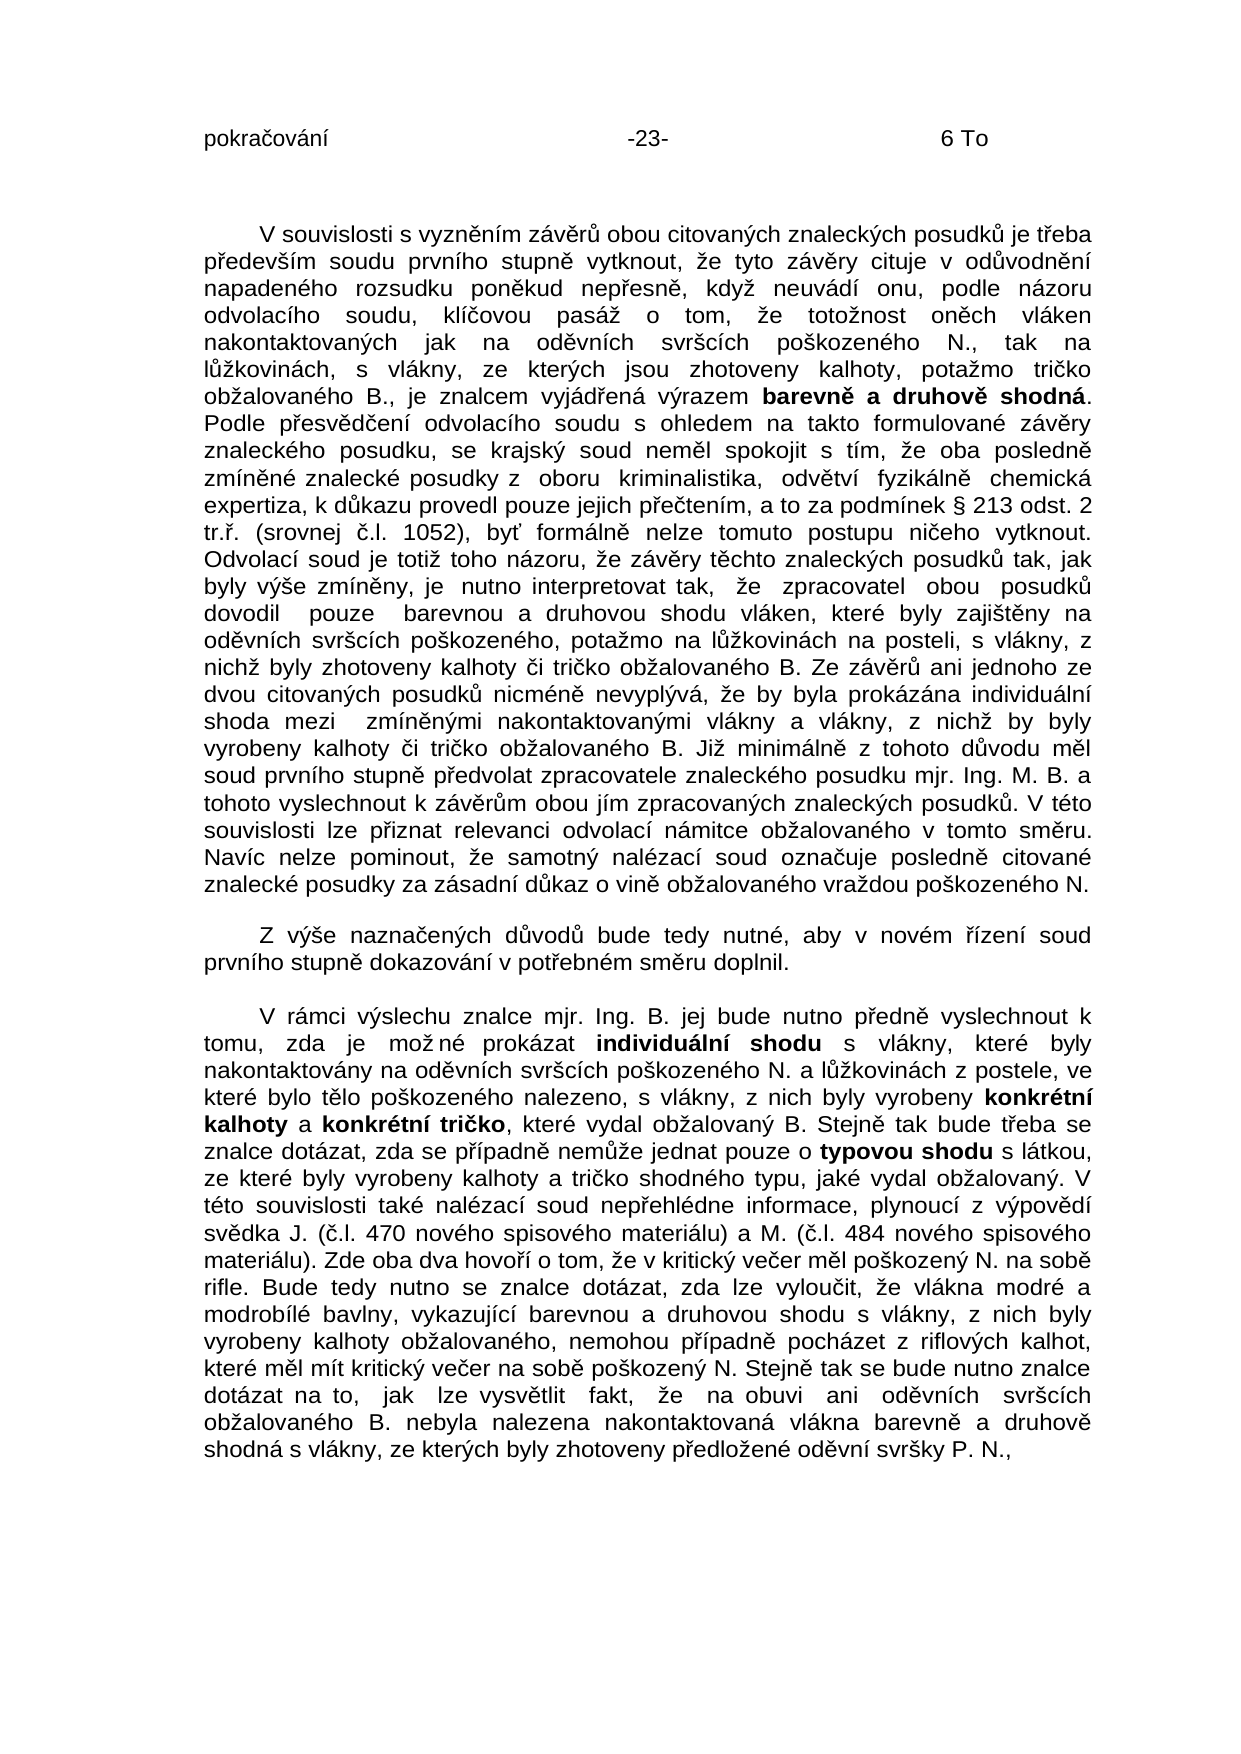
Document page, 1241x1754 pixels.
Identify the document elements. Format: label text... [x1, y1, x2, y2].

text Z výše naznačených důvodů bude tedy nutné, aby v novém řízení soud prvního stupně dokazování v potřebném směru doplnil. [204, 922, 1092, 975]
text V souvislosti s vyzněním závěrů obou citovaných znaleckých posudků je třeba především soudu prvního stupně vytknout, že tyto závěry cituje v odůvodnění napadeného rozsudku poněkud nepřesně, když neuvádí onu, podle názoru odvolacího soudu, klíčovou pasáž o tom, že totožnost oněch vláken nakontaktovaných jak na oděvních svršcích poškozeného N., tak na lůžkovinách, s vlákny, ze kterých jsou zhotoveny kalhoty, potažmo tričko obžalovaného B., je znalcem vyjádřená výrazem barevně a druhově shodná. Podle přesvědčení odvolacího soudu s ohledem na takto formulované závěry znaleckého posudku, se krajský soud neměl spokojit s tím, že oba posledně zmíněné znalecké posudky z oboru kriminalistika, odvětví fyzikálně chemická expertiza, k důkazu provedl pouze jejich přečtením, a to za podmínek § 213 odst. 2 tr.ř. (srovnej č.l. 1052), byť formálně nelze tomuto postupu ničeho vytknout. Odvolací soud je totiž toho názoru, že závěry těchto znaleckých posudků tak, jak byly výše zmíněny, je nutno interpretovat tak, že zpracovatel obou posudků dovodil pouze barevnou a druhovou shodu vláken, které byly zajištěny na oděvních svršcích poškozeného, potažmo na lůžkovinách na posteli, s vlákny, z nichž byly zhotoveny kalhoty či tričko obžalovaného B. Ze závěrů ani jednoho ze dvou citovaných posudků nicméně nevyplývá, že by byla prokázána individuální shoda mezi zmíněnými nakontaktovanými vlákny a vlákny, z nichž by byly vyrobeny kalhoty či tričko obžalovaného B. Již minimálně z tohoto důvodu měl soud prvního stupně předvolat zpracovatele znaleckého posudku mjr. Ing. M. B. a tohoto vyslechnout k závěrům obou jím zpracovaných znaleckých posudků. V této souvislosti lze přiznat relevanci odvolací námitce obžalovaného v tomto směru. Navíc nelze pominout, že samotný nalézací soud označuje posledně citované znalecké posudky za zásadní důkaz o vině obžalovaného vraždou poškozeného N. [204, 221, 1092, 897]
text V rámci výslechu znalce mjr. Ing. B. jej bude nutno předně vyslechnout k tomu, zda je možné prokázat individuální shodu s vlákny, které byly nakontaktovány na oděvních svršcích poškozeného N. a lůžkovinách z postele, ve které bylo tělo poškozeného nalezeno, s vlákny, z nich byly vyrobeny konkrétní kalhoty a konkrétní tričko, které vydal obžalovaný B. Stejně tak bude třeba se znalce dotázat, zda se případně nemůže jednat pouze o typovou shodu s látkou, ze které byly vyrobeny kalhoty a tričko shodného typu, jaké vydal obžalovaný. V této souvislosti také nalézací soud nepřehlédne informace, plynoucí z výpovědí svědka J. (č.l. 470 nového spisového materiálu) a M. (č.l. 484 nového spisového materiálu). Zde oba dva hovoří o tom, že v kritický večer měl poškozený N. na sobě rifle. Bude tedy nutno se znalce dotázat, zda lze vyloučit, že vlákna modré a modrobílé bavlny, vykazující barevnou a druhovou shodu s vlákny, z nich byly vyrobeny kalhoty obžalovaného, nemohou případně pocházet z riflových kalhot, které měl mít kritický večer na sobě poškozený N. Stejně tak se bude nutno znalce dotázat na to, jak lze vysvětlit fakt, že na obuvi ani oděvních svršcích obžalovaného B. nebyla nalezena nakontaktovaná vlákna barevně a druhově shodná s vlákny, ze kterých byly zhotoveny předložené oděvní svršky P. N., [204, 1003, 1092, 1462]
